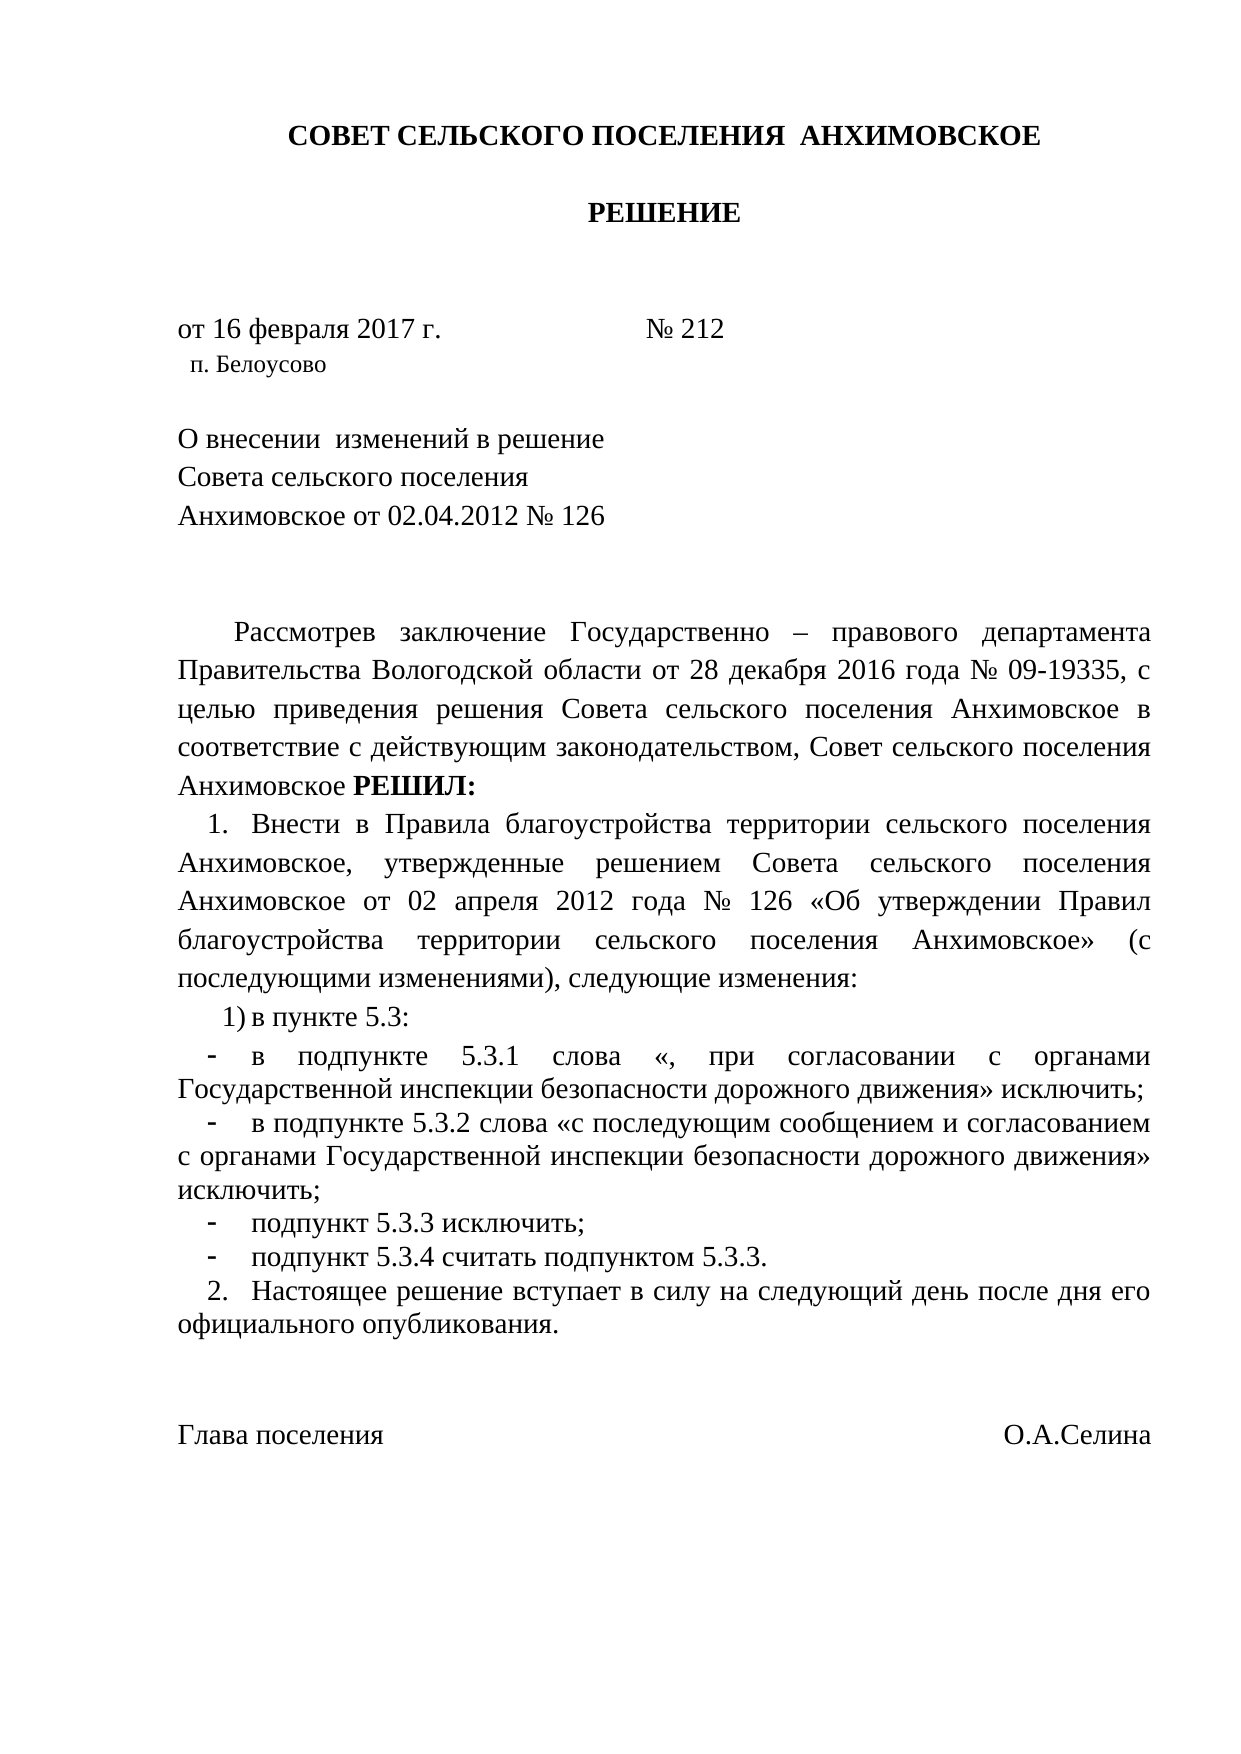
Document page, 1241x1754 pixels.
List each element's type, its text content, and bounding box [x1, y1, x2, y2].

list подпункт 5.3.4 считать подпунктом 5.3.3. [177, 1239, 1152, 1273]
list Настоящее решение вступает в силу на следующий день после дня его официального опубликования. [177, 1273, 1152, 1340]
text Рассмотрев заключение Государственно – правового департамента Правительства Вологодской области от 28 декабря 2016 года № 09-19335, с целью приведения решения Совета сельского поселения Анхимовское в соответствие с действующим законодательством, Совет сельского поселения Анхимовское РЕШИЛ: [177, 614, 1152, 801]
text Совета сельского поселения [177, 459, 1152, 493]
text от 16 февраля . № 212 [177, 311, 1152, 344]
text Глава поселения О.А.Селина [177, 1417, 1152, 1451]
list Внести в Правила благоустройства территории сельского поселения Анхимовское, утвержденные решением Совета сельского поселения Анхимовское от 02 апреля 2012 года № 126 «Об утверждении Правил благоустройства территории сельского поселения Анхимовское» (с последующими изменениями), следующие изменения: [177, 806, 1152, 994]
text РЕШЕНИЕ [177, 195, 1152, 229]
list подпункт 5.3.3 исключить; [177, 1206, 1152, 1239]
text СОВЕТ СЕЛЬСКОГО ПОСЕЛЕНИЯ АНХИМОВСКОЕ [177, 118, 1152, 152]
text Анхимовское от 02.04.2012 № 126 [177, 498, 1152, 532]
list в подпункте 5.3.1 слова «, при согласовании с органами Государственной инспекции безопасности дорожного движения» исключить; [177, 1038, 1152, 1105]
list в пункте 5.3: [177, 999, 1152, 1033]
text О внесении изменений в решение [177, 421, 1152, 454]
text п. Белоусово [177, 349, 1152, 378]
list в подпункте 5.3.2 слова «с последующим сообщением и согласованием с органами Государственной инспекции безопасности дорожного движения» исключить; [177, 1105, 1152, 1206]
